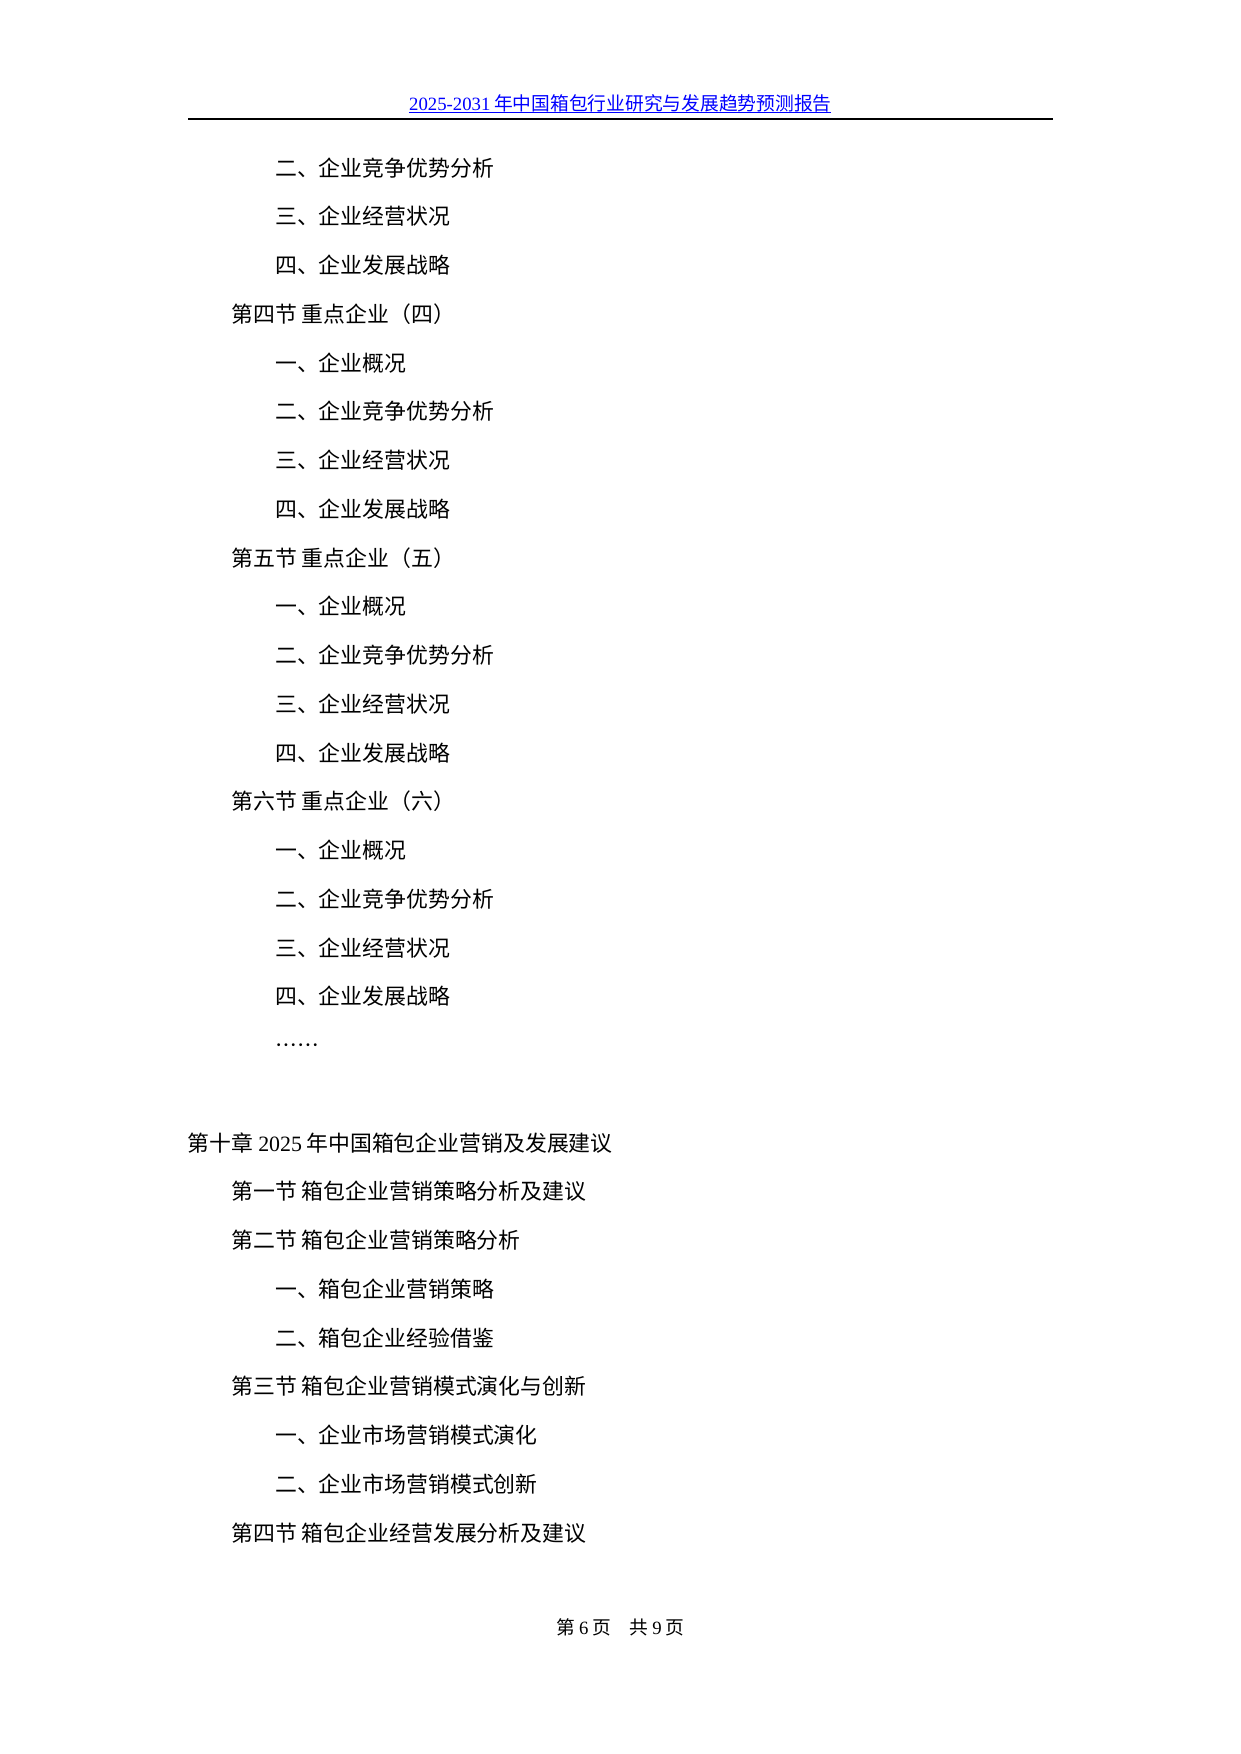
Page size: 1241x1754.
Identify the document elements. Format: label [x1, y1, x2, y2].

text [187, 150, 1053, 1548]
